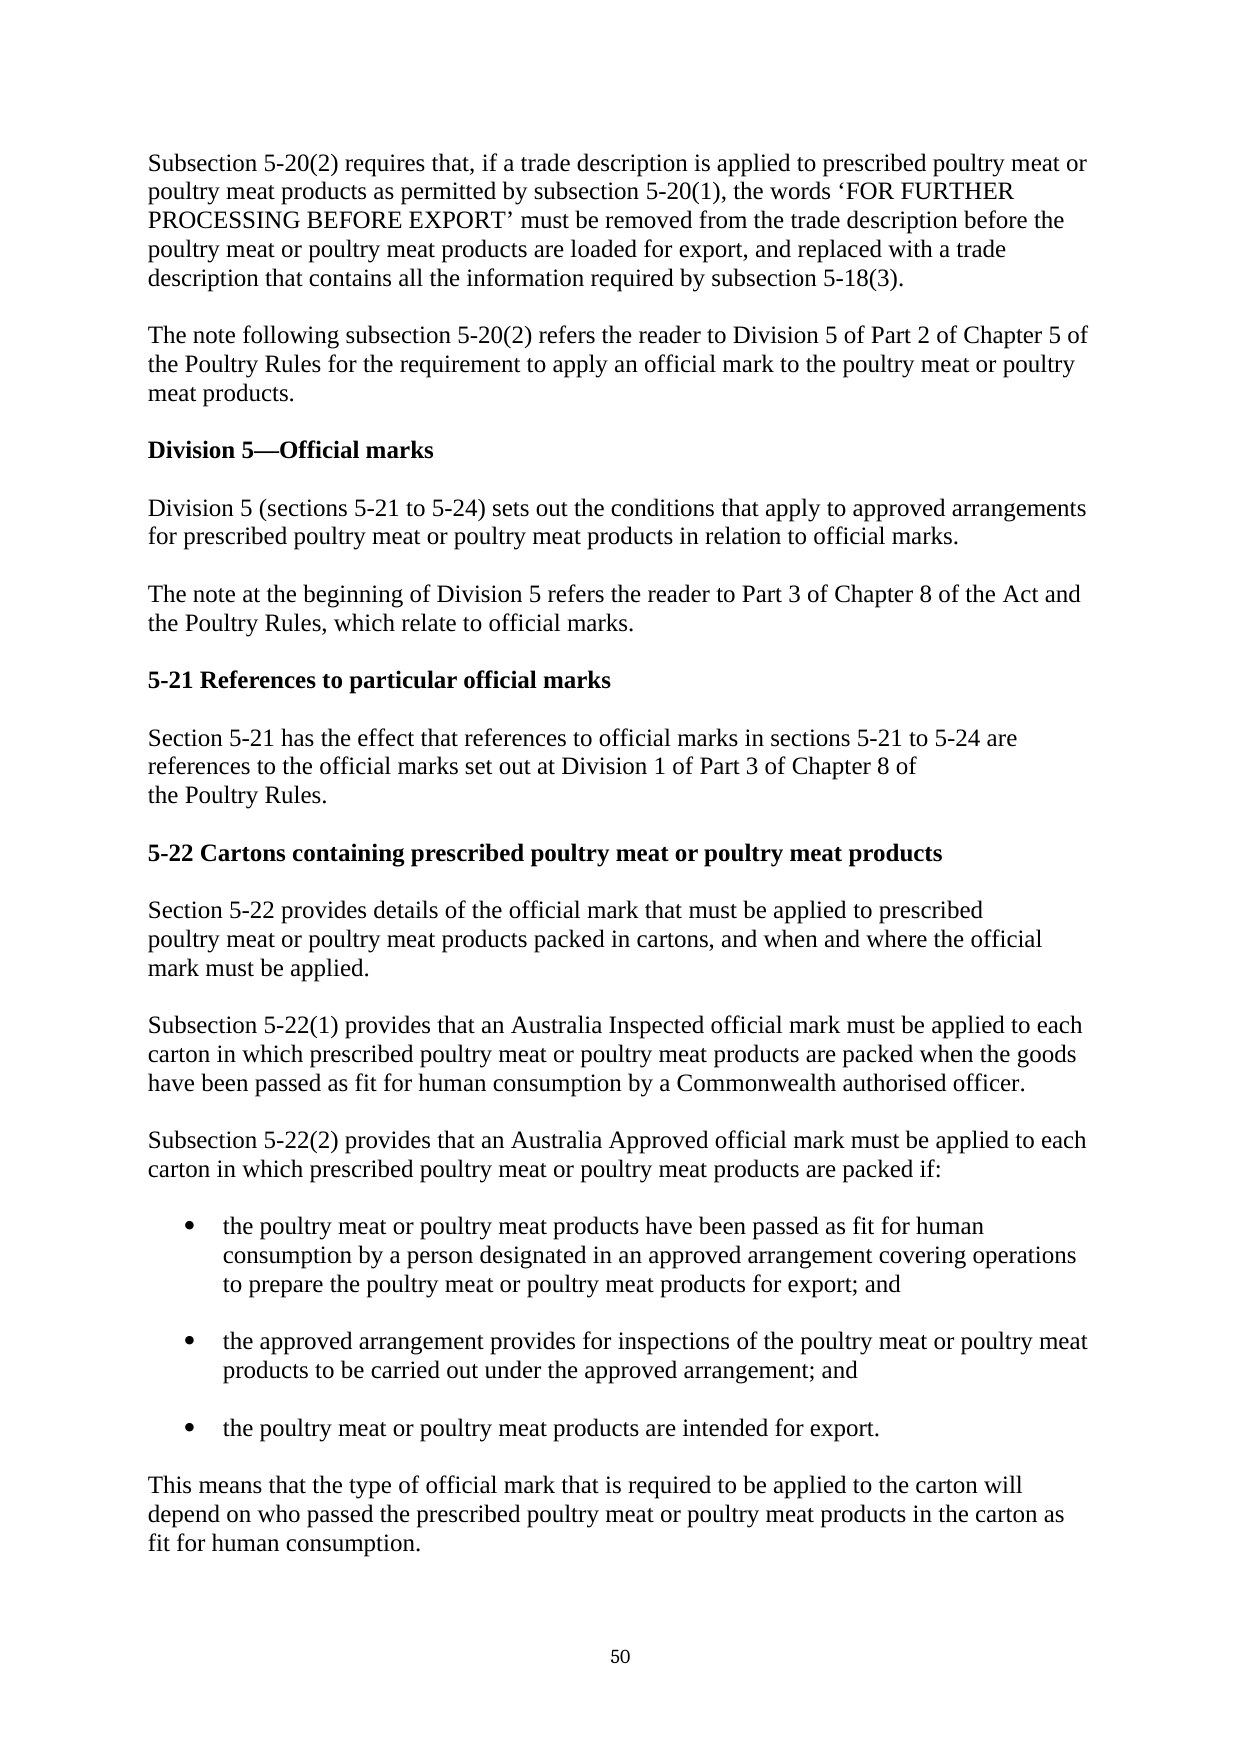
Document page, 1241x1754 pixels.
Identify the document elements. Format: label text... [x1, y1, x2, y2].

text The note at the beginning of Division 5 refers the reader to Part 3 of Chapter 8 of the Act and the Poultry Rules, which relate to official marks. [148, 579, 1092, 636]
text Subsection 5-20(2) requires that, if a trade description is applied to prescribed poultry meat or poultry meat products as permitted by subsection 5-20(1), the words ‘FOR FURTHER PROCESSING BEFORE EXPORT’ must be removed from the trade description before the poultry meat or poultry meat products are loaded for export, and replaced with a trade description that contains all the information required by subsection 5-18(3). [148, 148, 1092, 291]
text The note following subsection 5-20(2) refers the reader to Division 5 of Part 2 of Chapter 5 of the Poultry Rules for the requirement to apply an official mark to the poultry meat or poultry meat products. [148, 320, 1092, 406]
list the poultry meat or poultry meat products have been passed as fit for human consumption by a person designated in an approved arrangement covering operations to prepare the poultry meat or poultry meat products for export; and [185, 1211, 1092, 1298]
text 5-22 Cartons containing prescribed poultry meat or poultry meat products [148, 838, 1092, 866]
text Division 5 (sections 5-21 to 5-24) sets out the conditions that apply to approved arrangements for prescribed poultry meat or poultry meat products in relation to official marks. [148, 493, 1092, 550]
text This means that the type of official mark that is required to be applied to the carton will depend on who passed the prescribed poultry meat or poultry meat products in the carton as fit for human consumption. [148, 1470, 1092, 1556]
text Subsection 5-22(1) provides that an Australia Inspected official mark must be applied to each carton in which prescribed poultry meat or poultry meat products are packed when the goods have been passed as fit for human consumption by a Commonwealth authorised officer. [148, 1010, 1092, 1096]
text 5-21 References to particular official marks [148, 665, 1092, 694]
text Division 5—Official marks [148, 435, 1092, 464]
text Section 5-22 provides details of the official mark that must be applied to prescribed poultry meat or poultry meat products packed in cartons, and when and where the official mark must be applied. [148, 895, 1092, 981]
list the approved arrangement provides for inspections of the poultry meat or poultry meat products to be carried out under the approved arrangement; and [185, 1326, 1092, 1384]
text Section 5-21 has the effect that references to official marks in sections 5-21 to 5-24 are references to the official marks set out at Division 1 of Part 3 of Chapter 8 of the Poultry Rules. [148, 723, 1092, 809]
list the poultry meat or poultry meat products are intended for export. [185, 1413, 1092, 1441]
text Subsection 5-22(2) provides that an Australia Approved official mark must be applied to each carton in which prescribed poultry meat or poultry meat products are packed if: [148, 1125, 1092, 1183]
